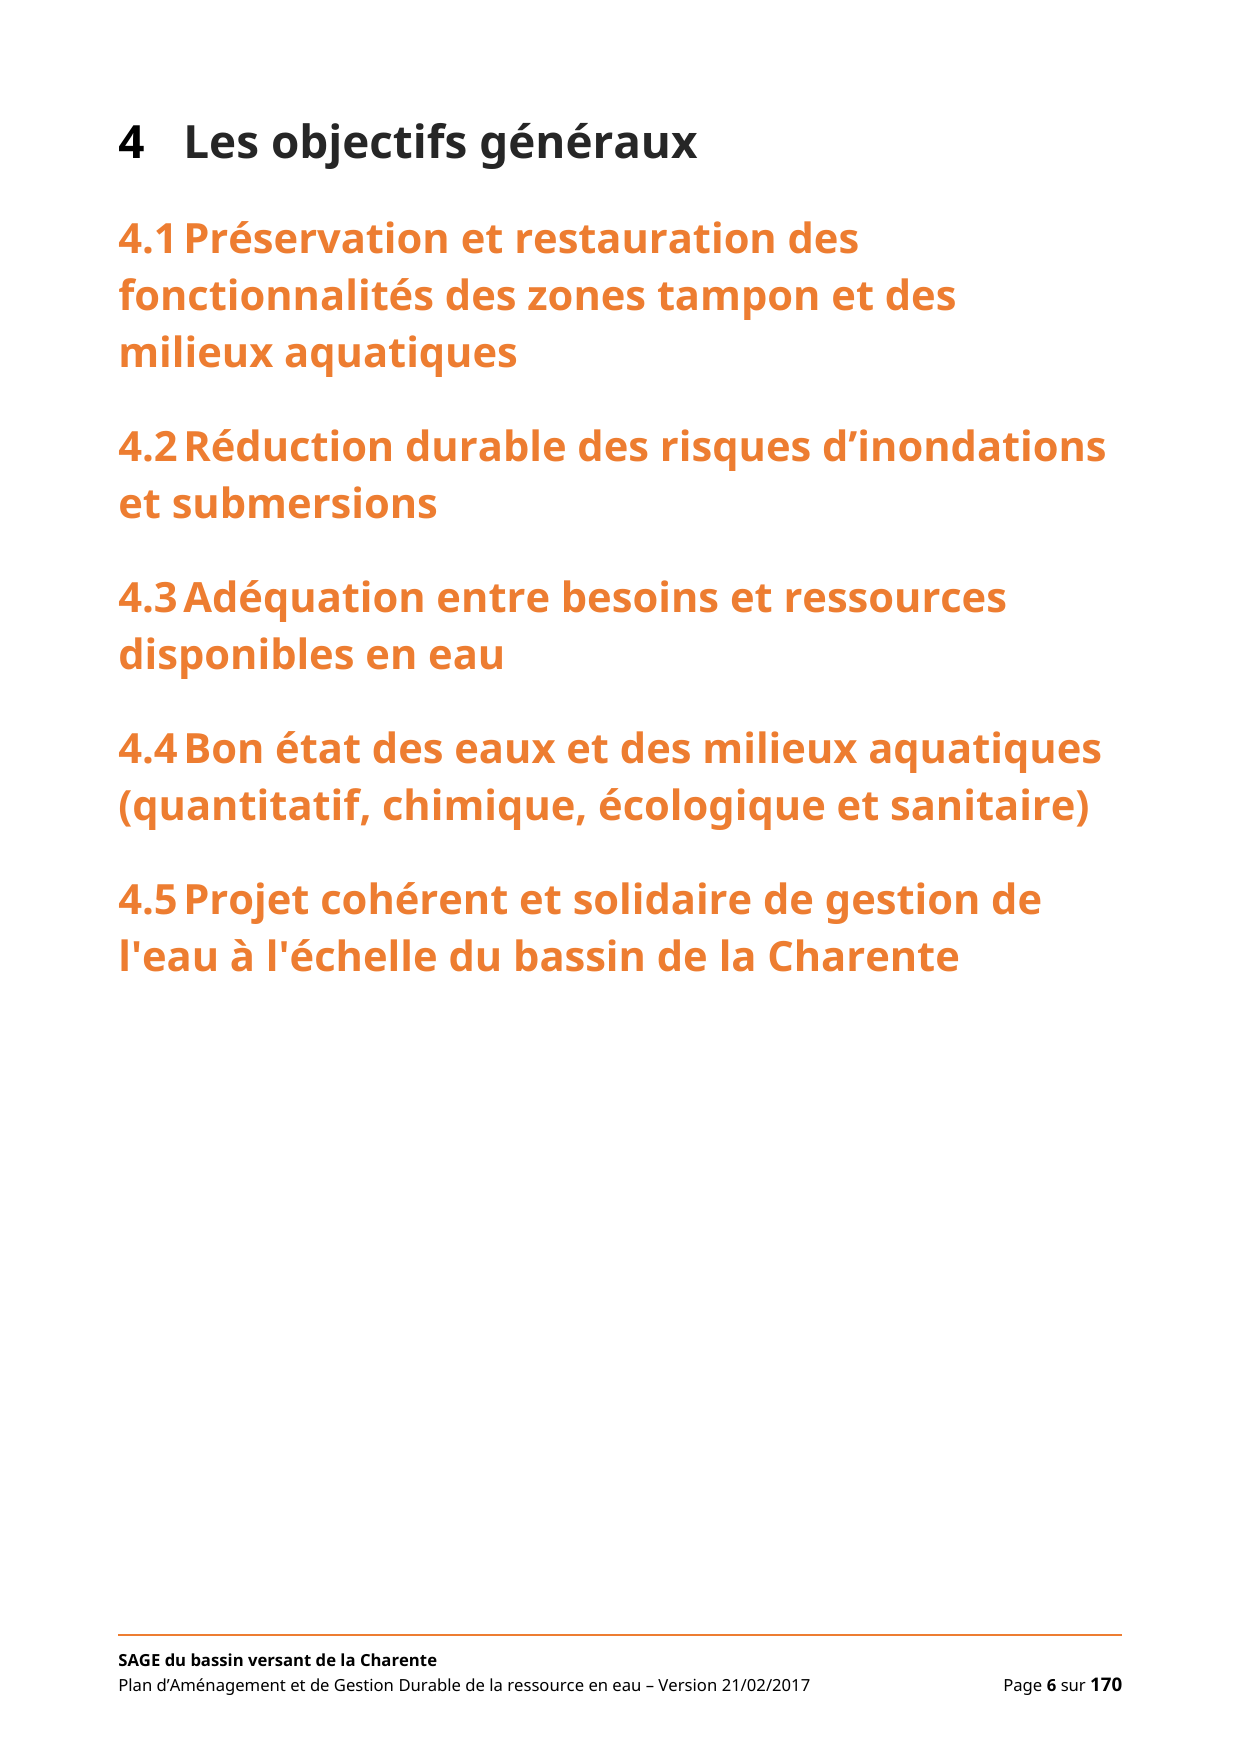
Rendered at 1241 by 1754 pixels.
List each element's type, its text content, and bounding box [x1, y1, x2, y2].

subtitle Bon état des eaux et des milieux aquatiques (quantitatif, chimique, écologique et sanitaire) [118, 719, 1122, 833]
subtitle Les objectifs généraux [118, 109, 1122, 172]
subtitle Préservation et restauration des fonctionnalités des zones tampon et des milieux aquatiques [118, 209, 1122, 379]
subtitle Réduction durable des risques d’inondations et submersions [118, 417, 1122, 531]
subtitle Projet cohérent et solidaire de gestion de l'eau à l'échelle du bassin de la Charente [118, 870, 1122, 984]
subtitle Adéquation entre besoins et ressources disponibles en eau [118, 568, 1122, 682]
